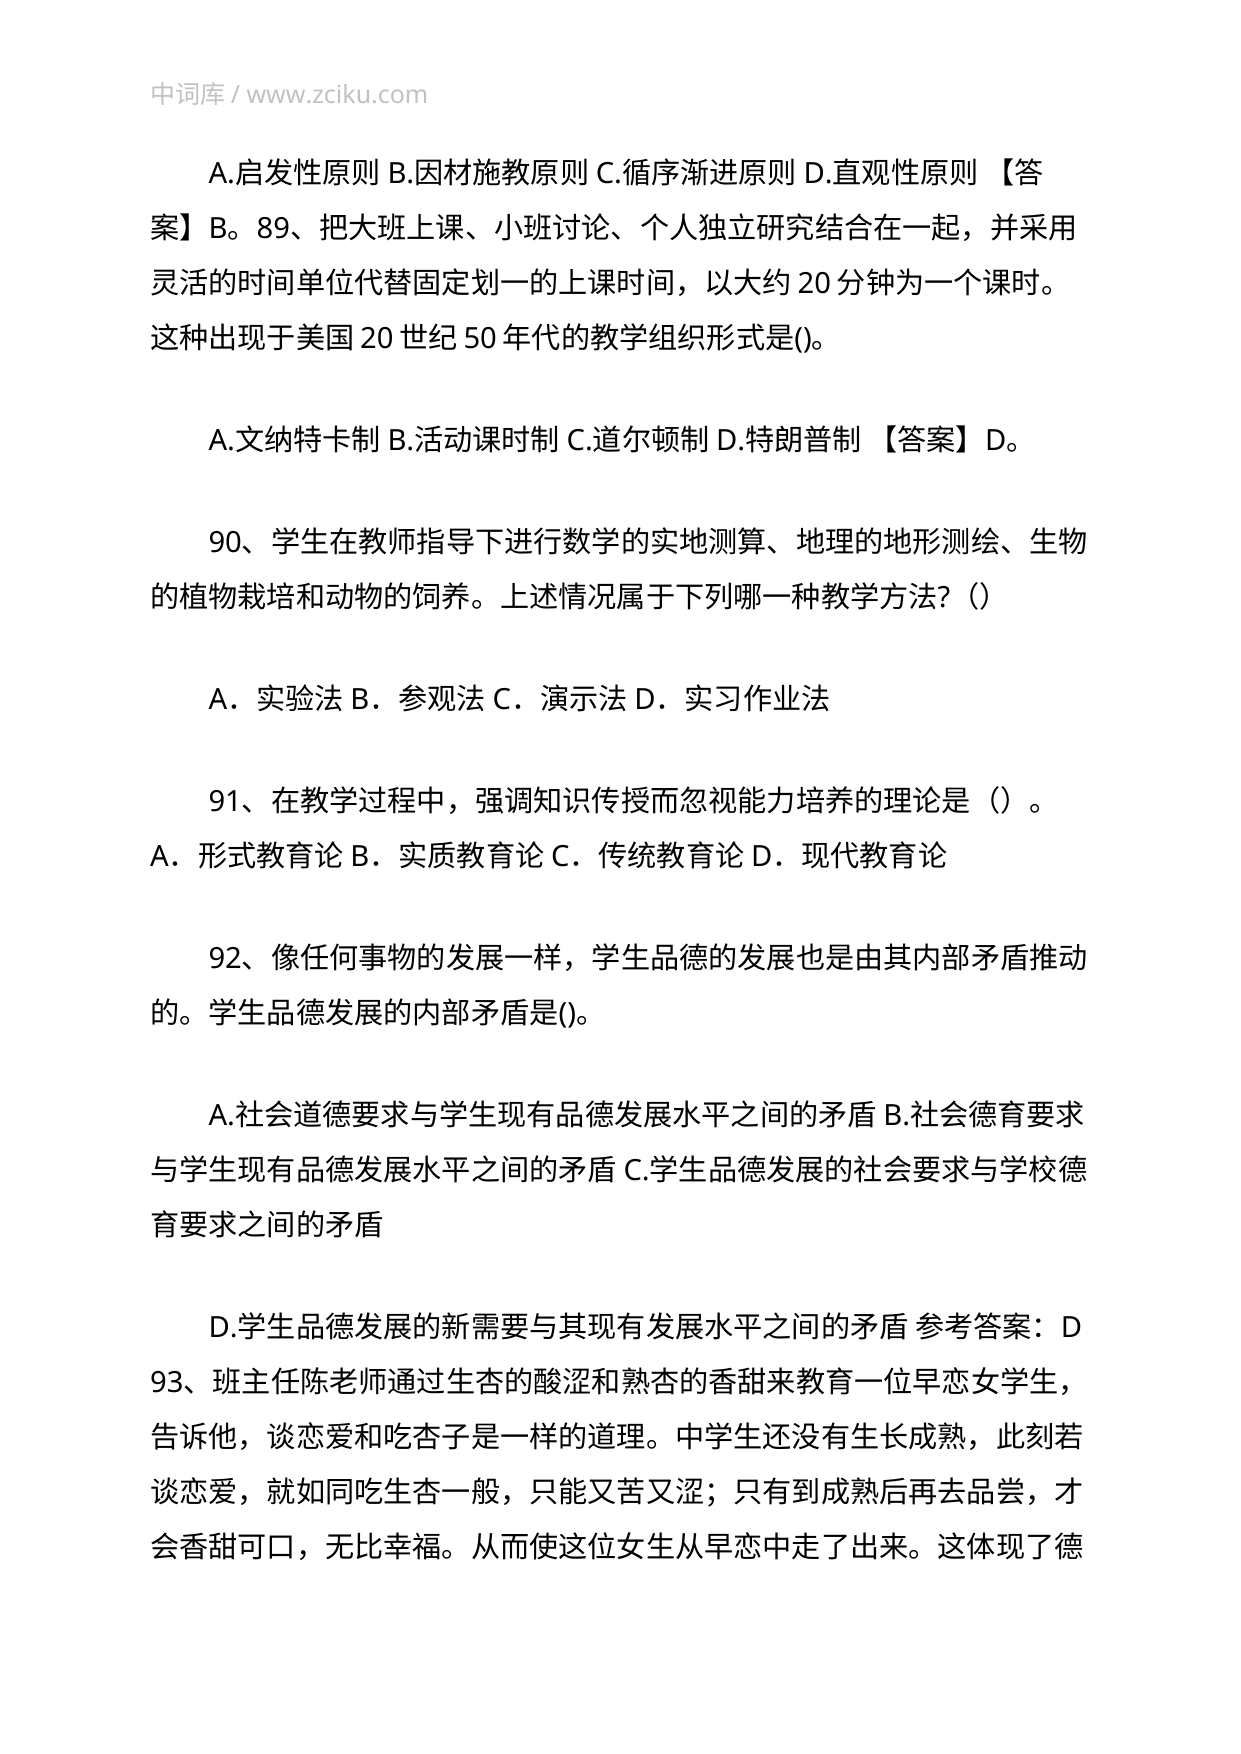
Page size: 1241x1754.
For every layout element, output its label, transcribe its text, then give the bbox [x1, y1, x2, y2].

text A.启发性原则 B.因材施教原则 C.循序渐进原则 D.直观性原则 【答案】B。89、把大班上课、小班讨论、个人独立研究结合在一起，并采用灵活的时间单位代替固定划一的上课时间，以大约20分钟为一个课时。这种出现于美国20世纪50年代的教学组织形式是()。 [150, 150, 1090, 357]
text 90、学生在教师指导下进行数学的实地测算、地理的地形测绘、生物的植物栽培和动物的饲养。上述情况属于下列哪一种教学方法?（） [150, 519, 1090, 616]
text 91、在教学过程中，强调知识传授而忽视能力培养的理论是（）。A．形式教育论 B．实质教育论 C．传统教育论 D．现代教育论 [150, 778, 1090, 875]
text A.社会道德要求与学生现有品德发展水平之间的矛盾 B.社会德育要求与学生现有品德发展水平之间的矛盾 C.学生品德发展的社会要求与学校德育要求之间的矛盾 [150, 1092, 1090, 1244]
text A.文纳特卡制 B.活动课时制 C.道尔顿制 D.特朗普制 【答案】D。 [150, 417, 1090, 459]
text A．实验法 B．参观法 C．演示法 D．实习作业法 [150, 676, 1090, 718]
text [150, 1304, 1090, 1566]
text 92、像任何事物的发展一样，学生品德的发展也是由其内部矛盾推动的。学生品德发展的内部矛盾是()。 [150, 935, 1090, 1032]
